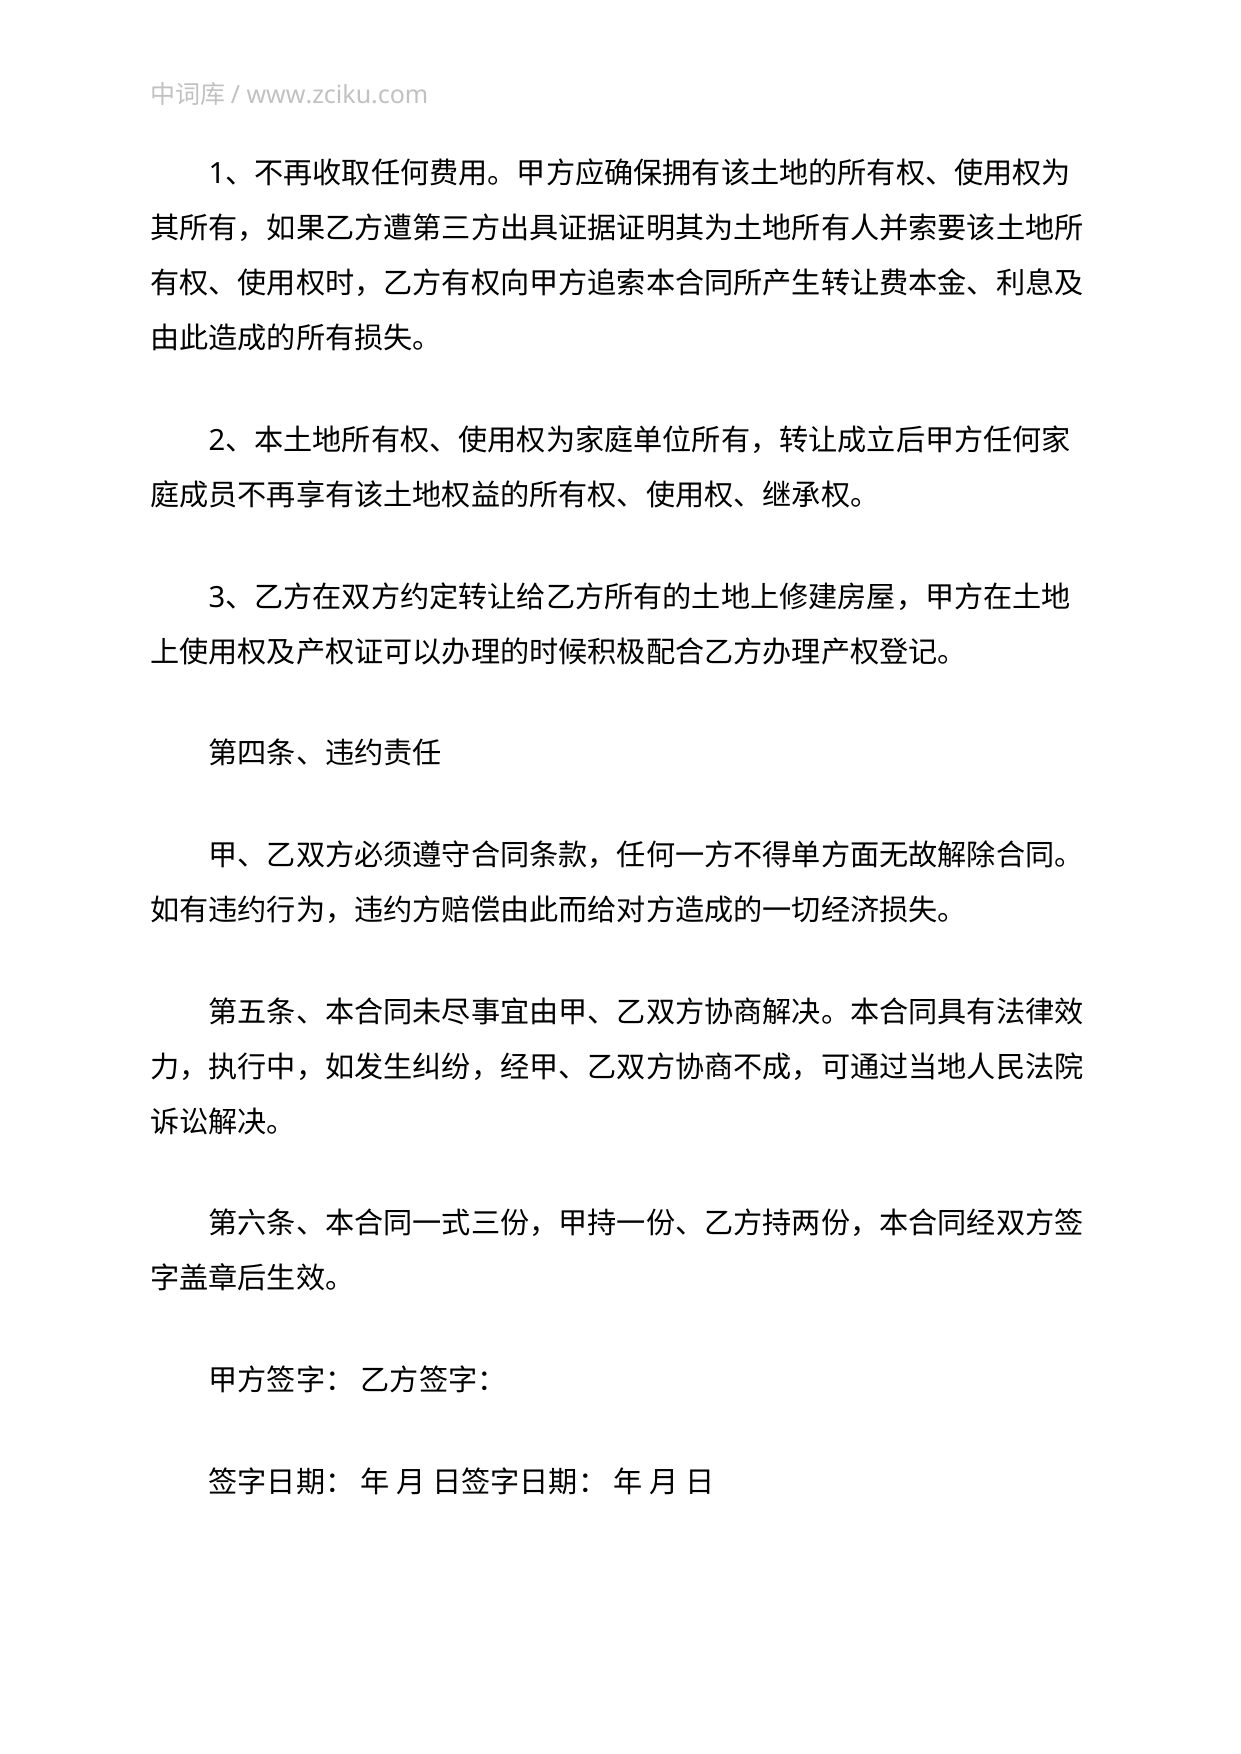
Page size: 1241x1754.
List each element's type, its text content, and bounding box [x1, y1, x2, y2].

text 1、不再收取任何费用。甲方应确保拥有该土地的所有权、使用权为其所有，如果乙方遭第三方出具证据证明其为土地所有人并索要该土地所有权、使用权时，乙方有权向甲方追索本合同所产生转让费本金、利息及由此造成的所有损失。 [150, 150, 1090, 357]
text 甲、乙双方必须遵守合同条款，任何一方不得单方面无故解除合同。如有违约行为，违约方赔偿由此而给对方造成的一切经济损失。 [150, 832, 1090, 929]
text 第五条、本合同未尽事宜由甲、乙双方协商解决。本合同具有法律效力，执行中，如发生纠纷，经甲、乙双方协商不成，可通过当地人民法院诉讼解决。 [150, 988, 1090, 1141]
text 第六条、本合同一式三份，甲持一份、乙方持两份，本合同经双方签字盖章后生效。 [150, 1200, 1090, 1297]
text 2、本土地所有权、使用权为家庭单位所有，转让成立后甲方任何家庭成员不再享有该土地权益的所有权、使用权、继承权。 [150, 417, 1090, 514]
text 签字日期： 年 月 日签字日期： 年 月 日 [150, 1458, 1090, 1501]
text 第四条、违约责任 [150, 730, 1090, 772]
text 甲方签字： 乙方签字： [150, 1357, 1090, 1399]
text 3、乙方在双方约定转让给乙方所有的土地上修建房屋，甲方在土地上使用权及产权证可以办理的时候积极配合乙方办理产权登记。 [150, 573, 1090, 671]
